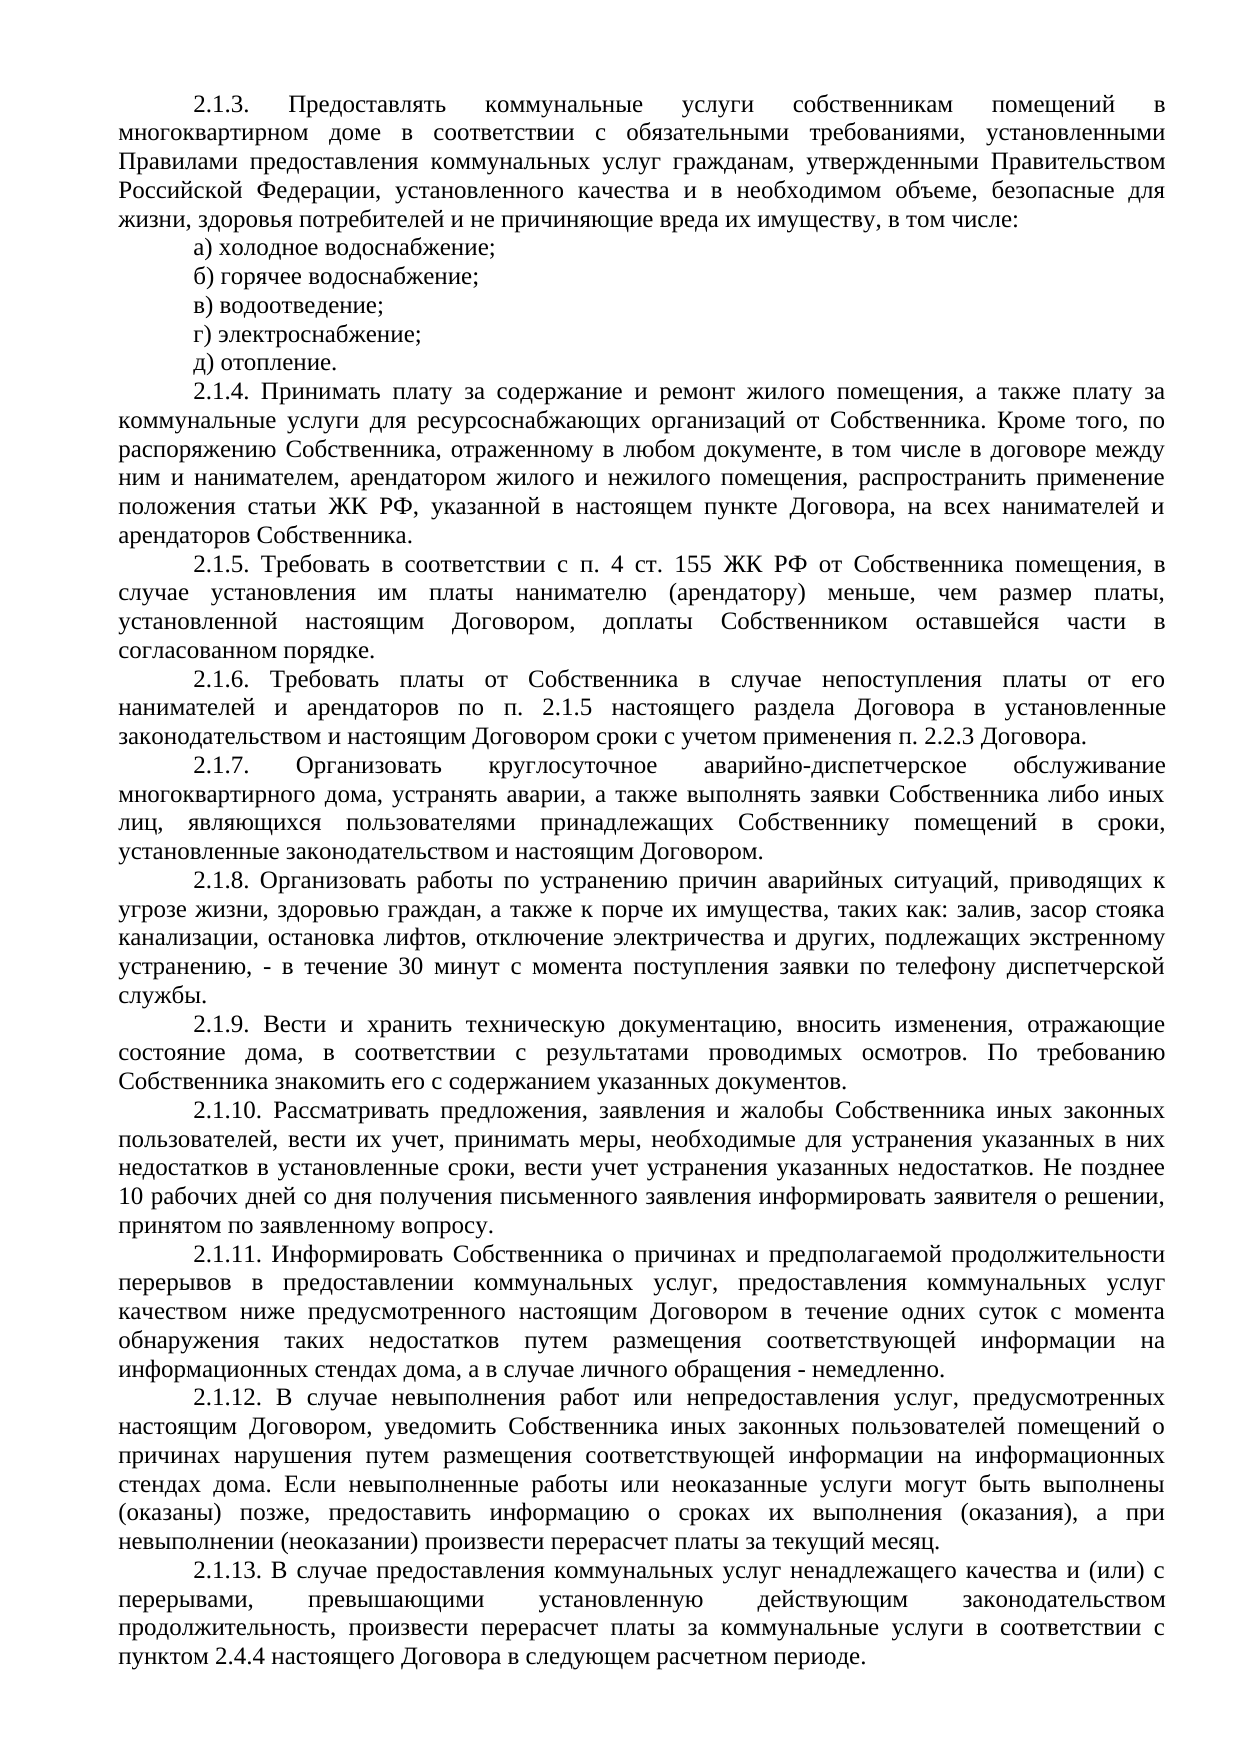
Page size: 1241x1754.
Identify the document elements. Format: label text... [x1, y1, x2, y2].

text 2.1.4. Принимать плату за содержание и ремонт жилого помещения, а также плату за коммунальные услуги для ресурсоснабжающих организаций от Собственника. Кроме того, по распоряжению Собственника, отраженному в любом документе, в том числе в договоре между ним и нанимателем, арендатором жилого и нежилого помещения, распространить применение положения статьи ЖК РФ, указанной в настоящем пункте Договора, на всех нанимателей и арендаторов Собственника. [118, 376, 1166, 549]
text 2.1.10. Рассматривать предложения, заявления и жалобы Собственника иных законных пользователей, вести их учет, принимать меры, необходимые для устранения указанных в них недостатков в установленные сроки, вести учет устранения указанных недостатков. Не позднее 10 рабочих дней со дня получения письменного заявления информировать заявителя о решении, принятом по заявленному вопросу. [118, 1095, 1166, 1239]
text 2.1.11. Информировать Собственника о причинах и предполагаемой продолжительности перерывов в предоставлении коммунальных услуг, предоставления коммунальных услуг качеством ниже предусмотренного настоящим Договором в течение одних суток с момента обнаружения таких недостатков путем размещения соответствующей информации на информационных стендах дома, а в случае личного обращения - немедленно. [118, 1239, 1166, 1382]
text 2.1.12. В случае невыполнения работ или непредоставления услуг, предусмотренных настоящим Договором, уведомить Собственника иных законных пользователей помещений о причинах нарушения путем размещения соответствующей информации на информационных стендах дома. Если невыполненные работы или неоказанные услуги могут быть выполнены (оказаны) позже, предоставить информацию о сроках их выполнения (оказания), а при невыполнении (неоказании) произвести перерасчет платы за текущий месяц. [118, 1382, 1166, 1555]
text в) водоотведение; [118, 290, 1166, 319]
text д) отопление. [118, 347, 1166, 376]
text б) горячее водоснабжение; [118, 261, 1166, 290]
text 2.1.8. Организовать работы по устранению причин аварийных ситуаций, приводящих к угрозе жизни, здоровью граждан, а также к порче их имущества, таких как: залив, засор стояка канализации, остановка лифтов, отключение электричества и других, подлежащих экстренному устранению, - в течение 30 минут с момента поступления заявки по телефону диспетчерской службы. [118, 865, 1166, 1009]
text 2.1.3. Предоставлять коммунальные услуги собственникам помещений в многоквартирном доме в соответствии с обязательными требованиями, установленными Правилами предоставления коммунальных услуг гражданам, утвержденными Правительством Российской Федерации, установленного качества и в необходимом объеме, безопасные для жизни, здоровья потребителей и не причиняющие вреда их имуществу, в том числе: [118, 89, 1166, 232]
text 2.1.7. Организовать круглосуточное аварийно-диспетчерское обслуживание многоквартирного дома, устранять аварии, а также выполнять заявки Собственника либо иных лиц, являющихся пользователями принадлежащих Собственнику помещений в сроки, установленные законодательством и настоящим Договором. [118, 750, 1166, 865]
text 2.1.6. Требовать платы от Собственника в случае непоступления платы от его нанимателей и арендаторов по п. 2.1.5 настоящего раздела Договора в установленные законодательством и настоящим Договором сроки с учетом применения п. 2.2.3 Договора. [118, 664, 1166, 750]
text г) электроснабжение; [118, 319, 1166, 347]
text а) холодное водоснабжение; [118, 232, 1166, 261]
text 2.1.9. Вести и хранить техническую документацию, вносить изменения, отражающие состояние дома, в соответствии с результатами проводимых осмотров. По требованию Собственника знакомить его с содержанием указанных документов. [118, 1009, 1166, 1095]
text 2.1.13. В случае предоставления коммунальных услуг ненадлежащего качества и (или) с перерывами, превышающими установленную действующим законодательством продолжительность, произвести перерасчет платы за коммунальные услуги в соответствии с пунктом 2.4.4 настоящего Договора в следующем расчетном периоде. [118, 1555, 1166, 1670]
text 2.1.5. Требовать в соответствии с п. 4 ст. 155 ЖК РФ от Собственника помещения, в случае установления им платы нанимателю (арендатору) меньше, чем размер платы, установленной настоящим Договором, доплаты Собственником оставшейся части в согласованном порядке. [118, 549, 1166, 664]
